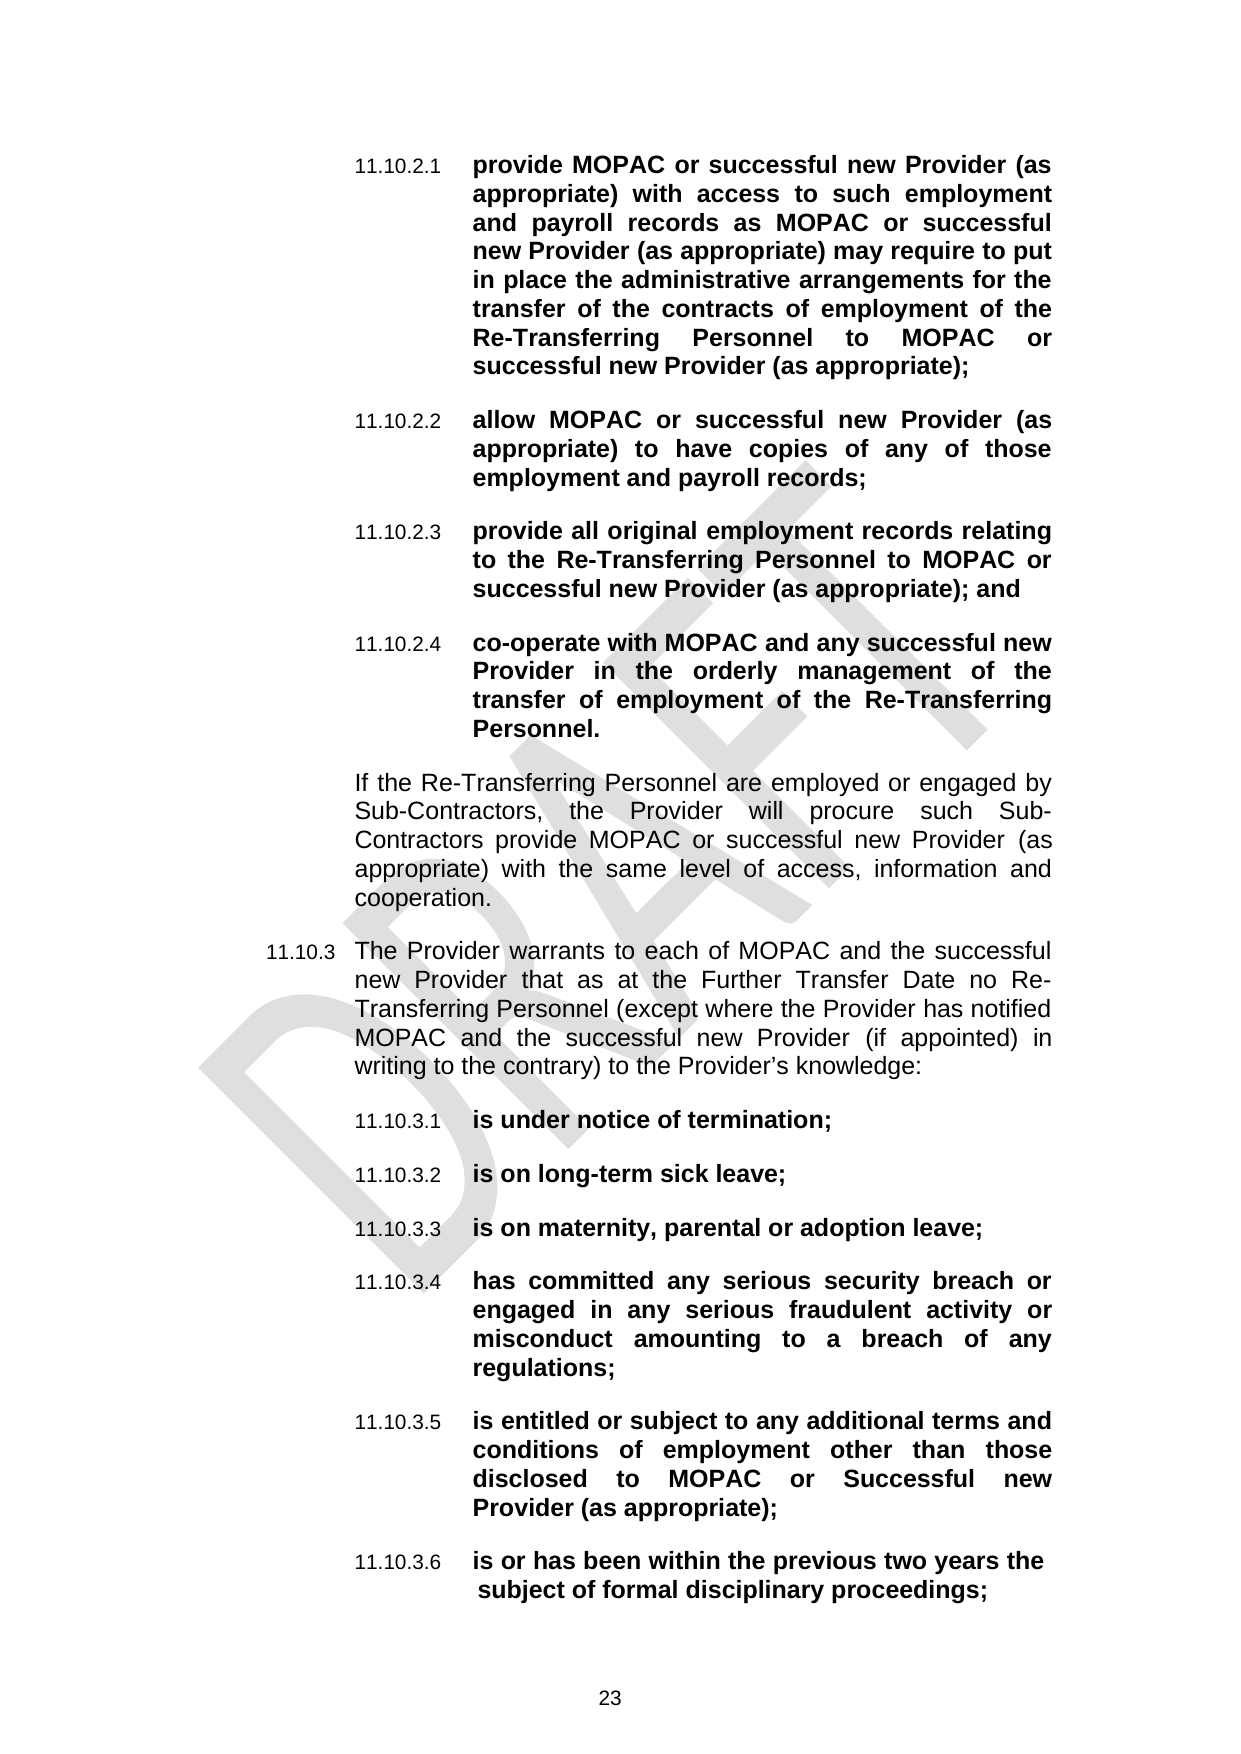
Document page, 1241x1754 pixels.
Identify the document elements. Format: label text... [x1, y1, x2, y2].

text is on maternity, parental or adoption leave; [354, 1212, 1053, 1241]
text co-operate with MOPAC and any successful new Provider in the orderly management of the transfer of employment of the Re-Transferring Personnel. [354, 627, 1053, 742]
text allow MOPAC or successful new Provider (as appropriate) to have copies of any of those employment and payroll records; [354, 405, 1053, 491]
text is or has been within the previous two years the subject of formal disciplinary proceedings; [354, 1546, 1053, 1604]
text The Provider warrants to each of MOPAC and the successful new Provider that as at the Further Transfer Date no Re-Transferring Personnel (except where the Provider has notified MOPAC and the successful new Provider (if appointed) in writing to the contrary) to the Provider’s knowledge: [266, 936, 1053, 1080]
text is entitled or subject to any additional terms and conditions of employment other than those disclosed to MOPAC or Successful new Provider (as appropriate); [354, 1406, 1053, 1521]
text is on long-term sick leave; [354, 1159, 1053, 1187]
text has committed any serious security breach or engaged in any serious fraudulent activity or misconduct amounting to a breach of any regulations; [354, 1266, 1053, 1381]
text is under notice of termination; [354, 1105, 1053, 1134]
text provide MOPAC or successful new Provider (as appropriate) with access to such employment and payroll records as MOPAC or successful new Provider (as appropriate) may require to put in place the administrative arrangements for the transfer of the contracts of employment of the Re-Transferring Personnel to MOPAC or successful new Provider (as appropriate); [354, 150, 1053, 380]
text provide all original employment records relating to the Re-Transferring Personnel to MOPAC or successful new Provider (as appropriate); and [354, 516, 1053, 602]
list If the Re-Transferring Personnel are employed or engaged by Sub-Contractors, the Provider will procure such Sub-Contractors provide MOPAC or successful new Provider (as appropriate) with the same level of access, information and cooperation. [354, 767, 1053, 911]
